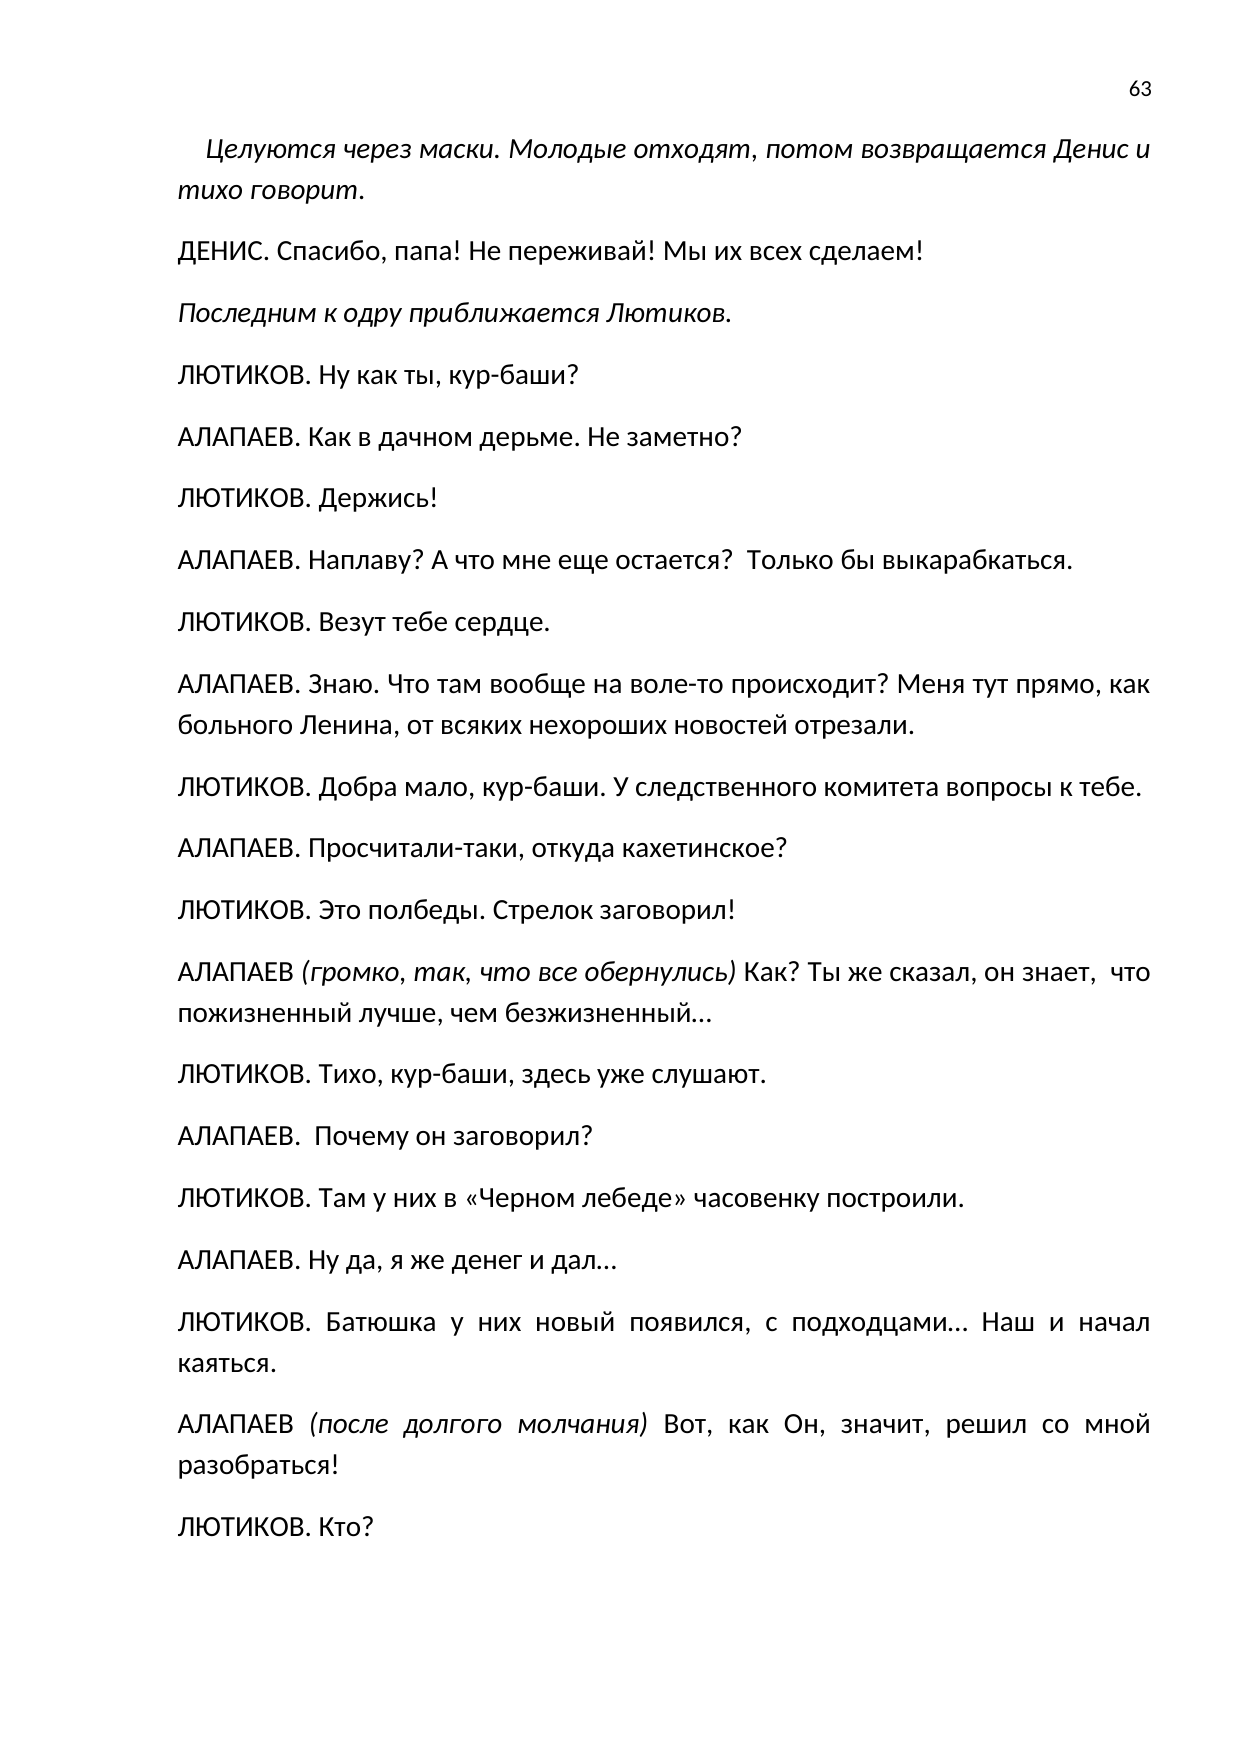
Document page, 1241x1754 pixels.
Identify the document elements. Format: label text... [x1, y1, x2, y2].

text ЛЮТИКОВ. Кто? [177, 1508, 1152, 1544]
text АЛАПАЕВ. Почему он заговорил? [177, 1117, 1152, 1153]
text АЛАПАЕВ. Наплаву? А что мне еще остается? Только бы выкарабкаться. [177, 541, 1152, 577]
text АЛАПАЕВ. Знаю. Что там вообще на воле-то происходит? Меня тут прямо, как больного Ленина, от всяких нехороших новостей отрезали. [177, 665, 1152, 741]
text ЛЮТИКОВ. Держись! [177, 479, 1152, 515]
text ЛЮТИКОВ. Ну как ты, кур-баши? [177, 356, 1152, 392]
text ЛЮТИКОВ. Добра мало, кур-баши. У следственного комитета вопросы к тебе. [177, 768, 1152, 803]
text ЛЮТИКОВ. Там у них в «Черном лебеде» часовенку построили. [177, 1179, 1152, 1215]
text АЛАПАЕВ (после долгого молчания) Вот, как Он, значит, решил со мной разобраться! [177, 1405, 1152, 1482]
text ЛЮТИКОВ. Везут тебе сердце. [177, 603, 1152, 639]
text ДЕНИС. Спасибо, папа! Не переживай! Мы их всех сделаем! [177, 232, 1152, 268]
text АЛАПАЕВ. Ну да, я же денег и дал… [177, 1241, 1152, 1277]
text Последним к одру приближается Лютиков. [177, 294, 1152, 330]
text АЛАПАЕВ (громко, так, что все обернулись) Как? Ты же сказал, он знает, что пожизненный лучше, чем безжизненный… [177, 953, 1152, 1029]
text ЛЮТИКОВ. Батюшка у них новый появился, с подходцами… Наш и начал каяться. [177, 1303, 1152, 1379]
text АЛАПАЕВ. Как в дачном дерьме. Не заметно? [177, 418, 1152, 453]
text АЛАПАЕВ. Просчитали-таки, откуда кахетинское? [177, 829, 1152, 865]
text ЛЮТИКОВ. Это полбеды. Стрелок заговорил! [177, 891, 1152, 927]
text Целуются через маски. Молодые отходят, потом возвращается Денис и тихо говорит. [177, 130, 1152, 206]
text ЛЮТИКОВ. Тихо, кур-баши, здесь уже слушают. [177, 1056, 1152, 1091]
